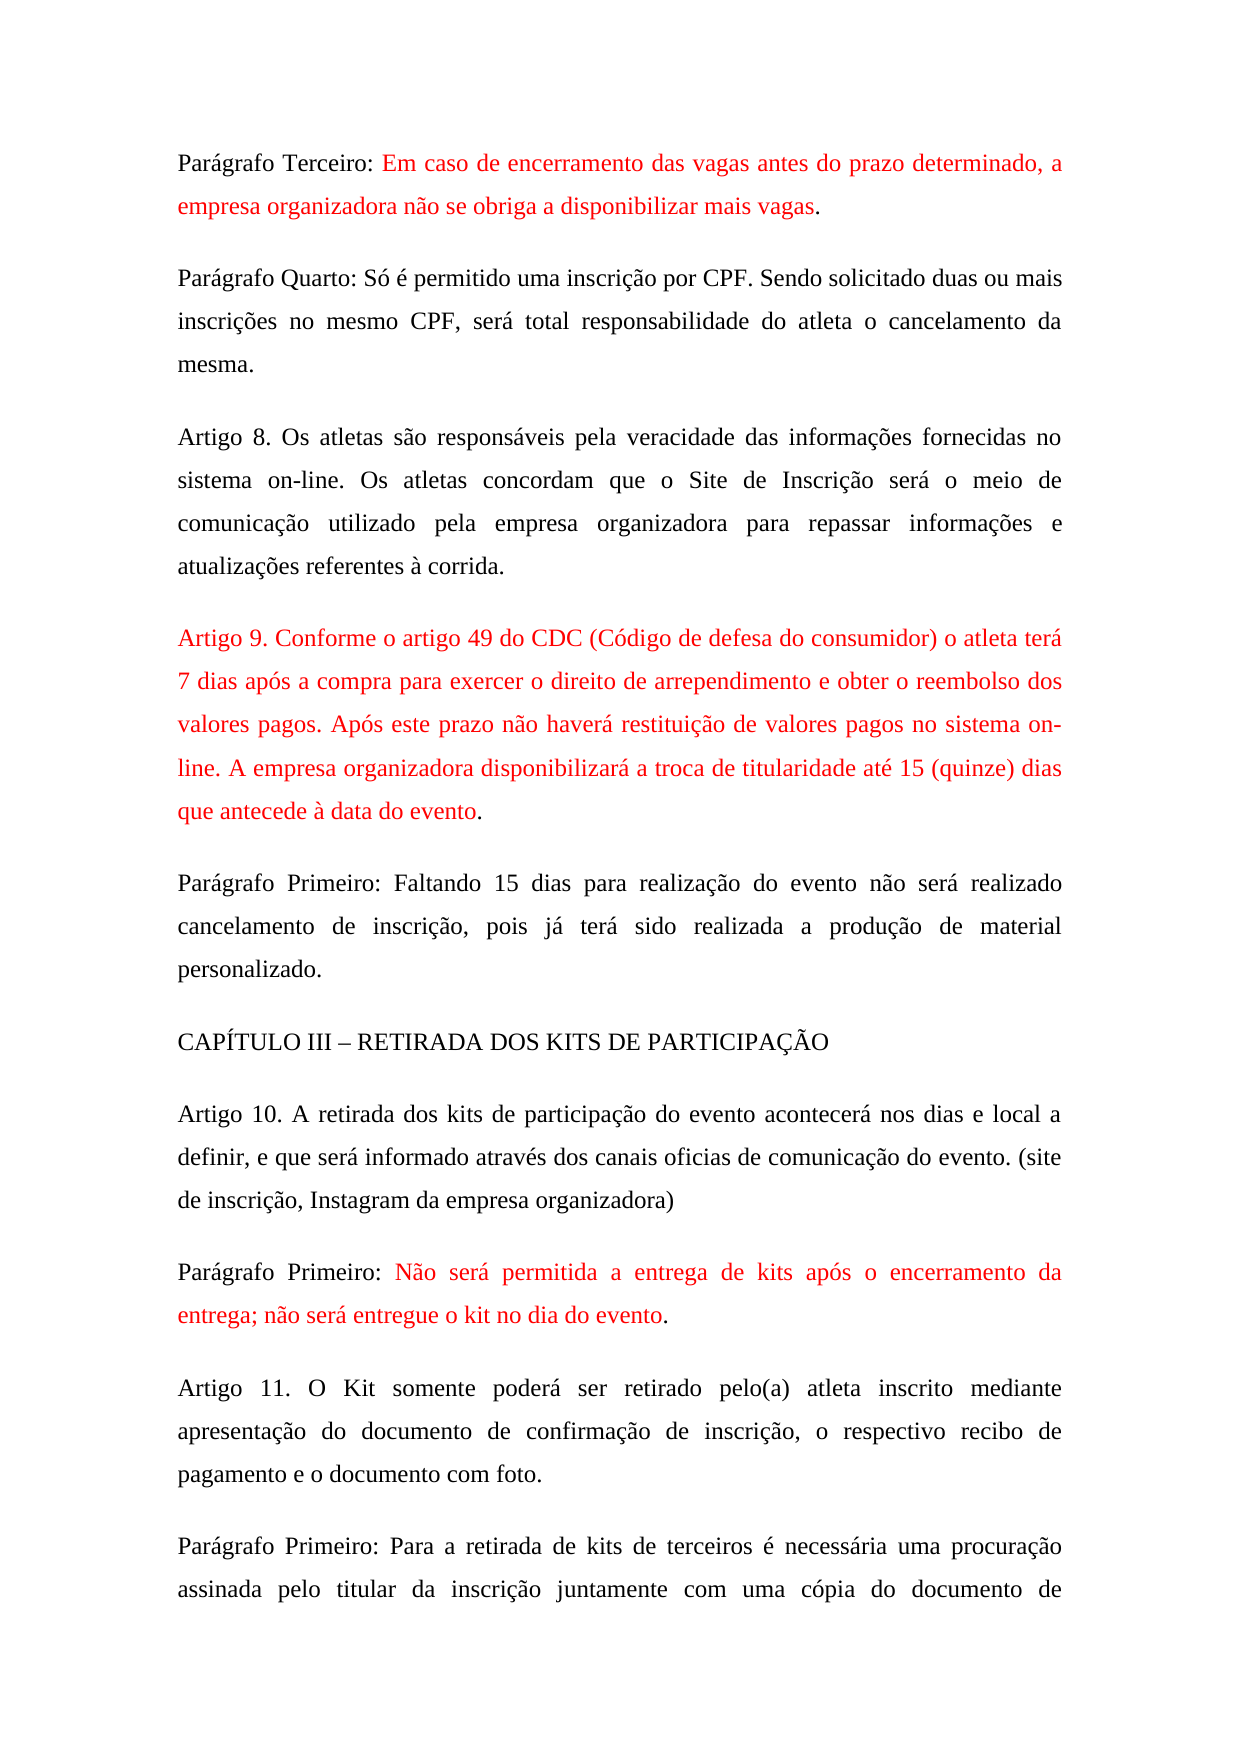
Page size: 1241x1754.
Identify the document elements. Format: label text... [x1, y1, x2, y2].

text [177, 1531, 1063, 1603]
text Artigo 9. Conforme o artigo 49 do CDC (Código de defesa do consumidor) o atleta terá 7 dias após a compra para exercer o direito de arrependimento e obter o reembolso dos valores pagos. Após este prazo não haverá restituição de valores pagos no sistema on-line. A empresa organizadora disponibilizará a troca de titularidade até 15 (quinze) dias que antecede à data do evento. [177, 623, 1063, 824]
text Parágrafo Terceiro: Em caso de encerramento das vagas antes do prazo determinado, a empresa organizadora não se obriga a disponibilizar mais vagas. [177, 148, 1063, 219]
text Parágrafo Primeiro: Faltando 15 dias para realização do evento não será realizado cancelamento de inscrição, pois já terá sido realizada a produção de material personalizado. [177, 868, 1063, 983]
text CAPÍTULO III – RETIRADA DOS KITS DE PARTICIPAÇÃO [177, 1027, 1063, 1055]
text Artigo 11. O Kit somente poderá ser retirado pelo(a) atleta inscrito mediante apresentação do documento de confirmação de inscrição, o respectivo recibo de pagamento e o documento com foto. [177, 1373, 1063, 1488]
text Artigo 10. A retirada dos kits de participação do evento acontecerá nos dias e local a definir, e que será informado através dos canais oficias de comunicação do evento. (site de inscrição, Instagram da empresa organizadora) [177, 1099, 1063, 1214]
text Parágrafo Primeiro: Não será permitida a entrega de kits após o encerramento da entrega; não será entregue o kit no dia do evento. [177, 1257, 1063, 1329]
text Artigo 8. Os atletas são responsáveis pela veracidade das informações fornecidas no sistema on-line. Os atletas concordam que o Site de Inscrição será o meio de comunicação utilizado pela empresa organizadora para repassar informações e atualizações referentes à corrida. [177, 422, 1063, 580]
text Parágrafo Quarto: Só é permitido uma inscrição por CPF. Sendo solicitado duas ou mais inscrições no mesmo CPF, será total responsabilidade do atleta o cancelamento da mesma. [177, 263, 1063, 378]
